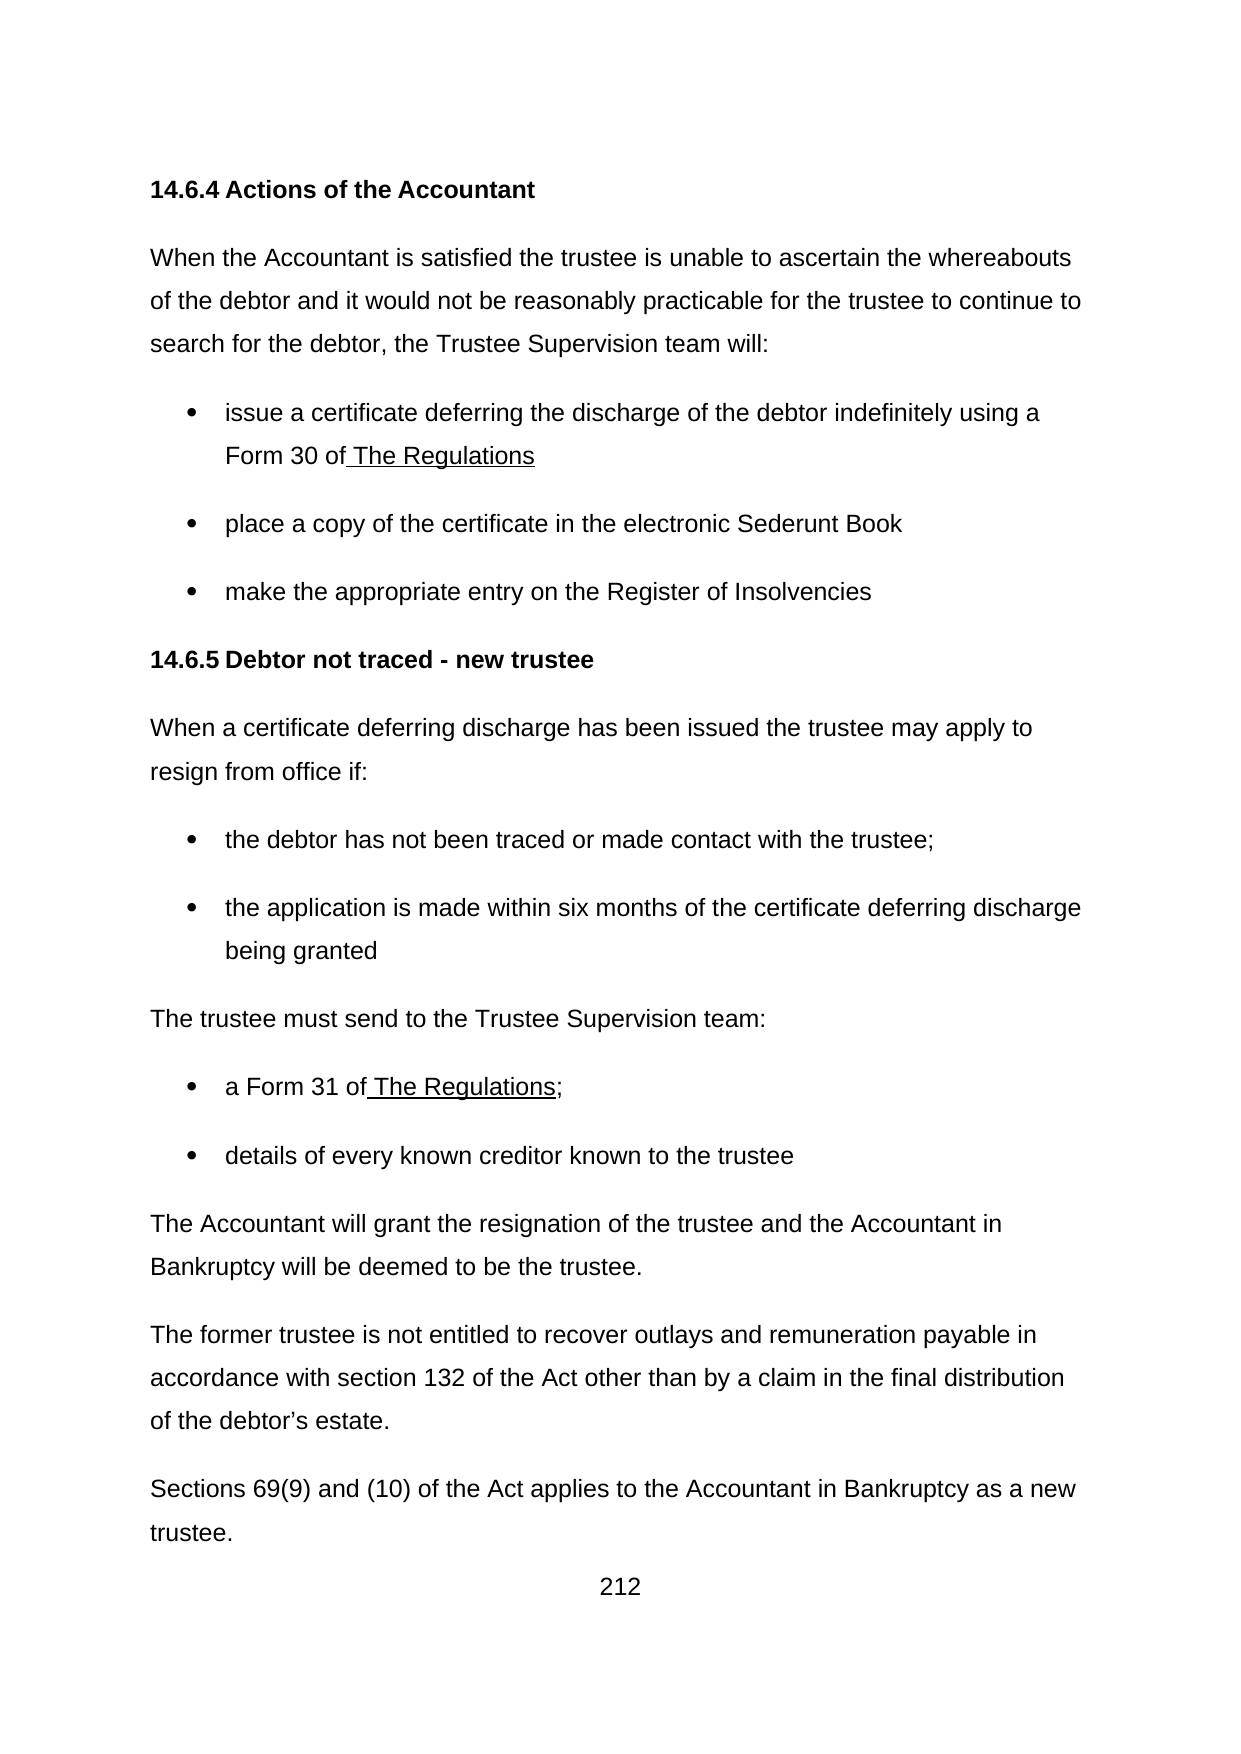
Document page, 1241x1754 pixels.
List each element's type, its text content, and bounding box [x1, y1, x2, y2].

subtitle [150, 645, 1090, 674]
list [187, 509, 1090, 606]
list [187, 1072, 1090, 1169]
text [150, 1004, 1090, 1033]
text When the Accountant is satisfied the trustee is unable to ascertain the whereabouts of the debtor and it would not be reasonably practicable for the trustee to continue to search for the debtor, the Trustee Supervision team will: [150, 243, 1090, 358]
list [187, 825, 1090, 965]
subtitle Actions of the Accountant [150, 175, 1090, 204]
list issue a certificate deferring the discharge of the debtor indefinitely using a Form 30 of The Regulations [187, 397, 1090, 469]
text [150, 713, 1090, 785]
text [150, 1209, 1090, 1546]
